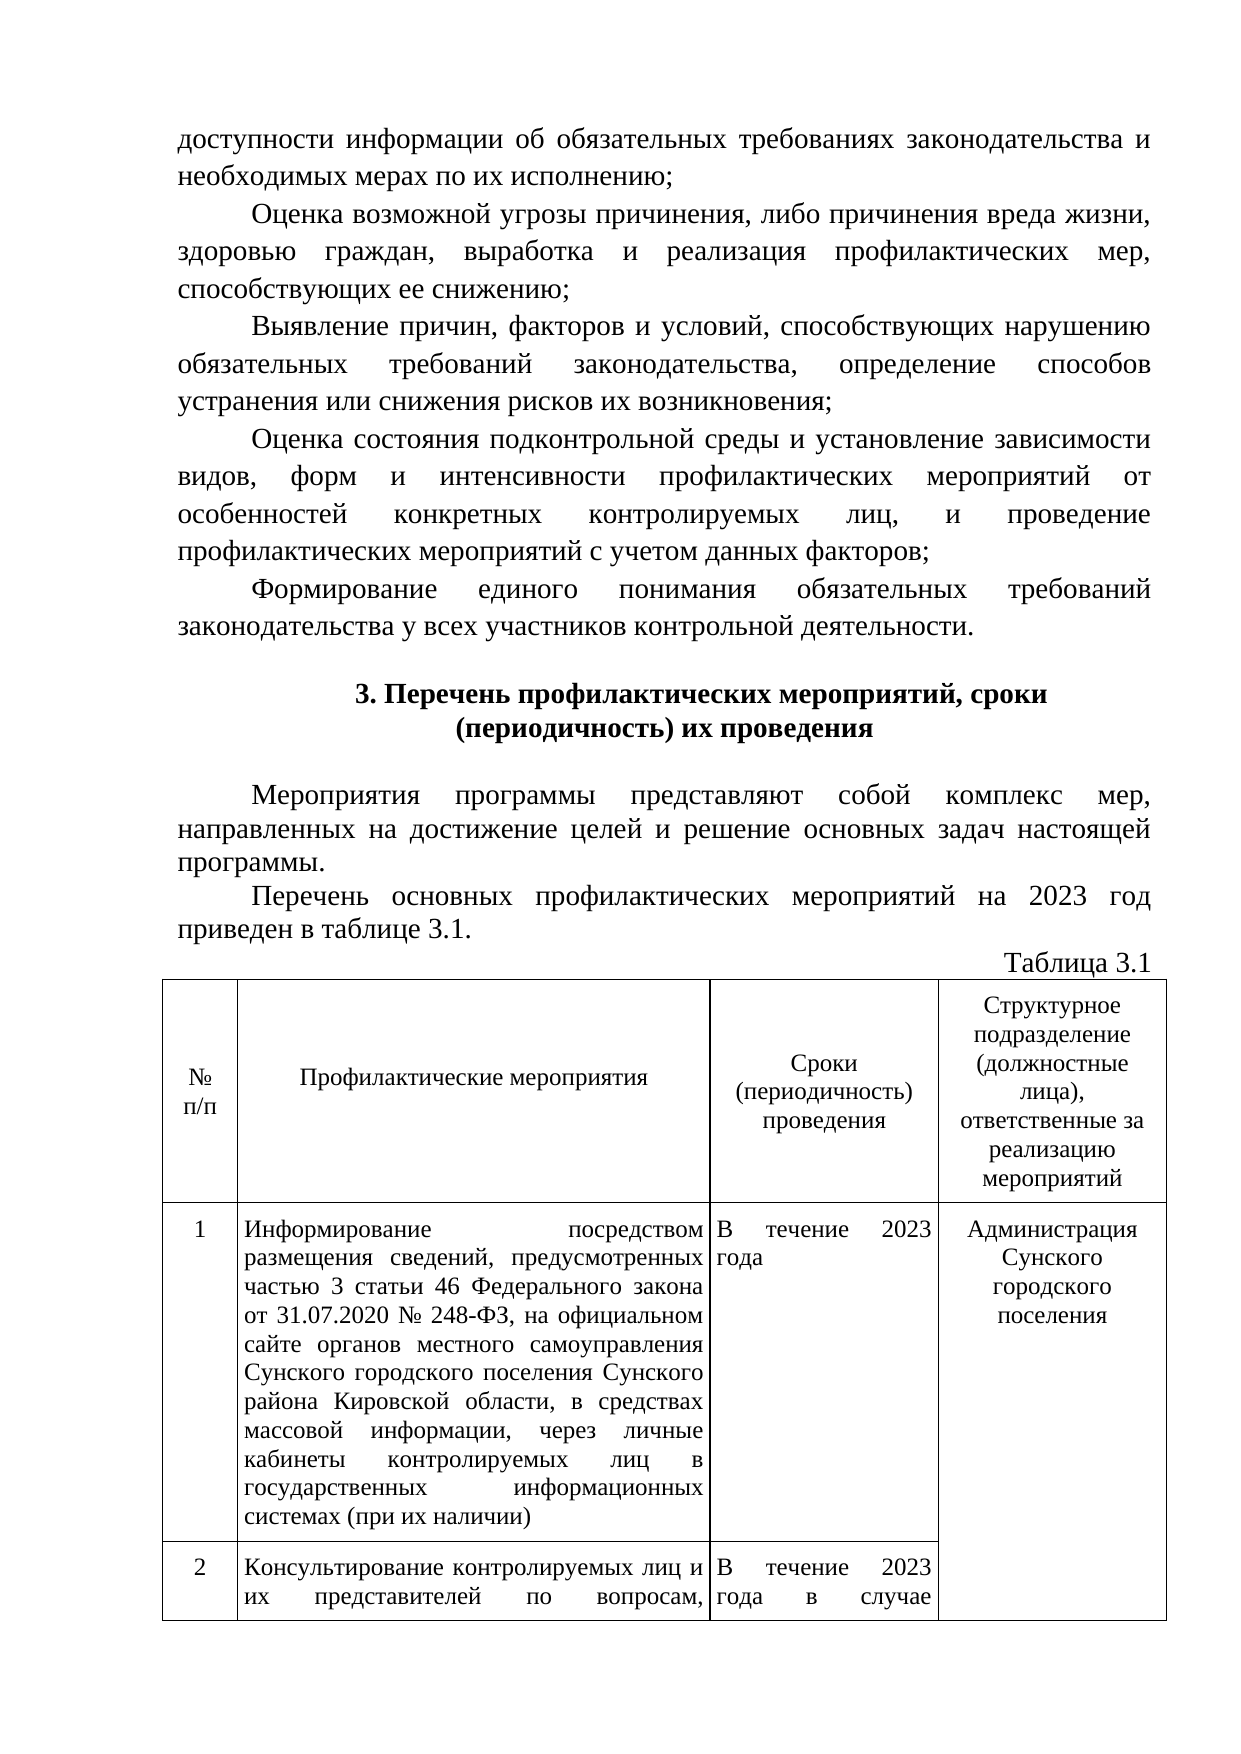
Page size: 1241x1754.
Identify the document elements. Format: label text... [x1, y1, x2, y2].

table_cell Администрация Сунского городского поселения [939, 1203, 1166, 1620]
table_header № п/п [163, 980, 237, 1202]
text Мероприятия программы представляют собой комплекс мер, направленных на достижение целей и решение основных задач настоящей программы. [177, 777, 1152, 878]
table_header Профилактические мероприятия [238, 980, 709, 1202]
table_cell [711, 1542, 938, 1620]
table_cell Информирование посредством размещения сведений, предусмотренных частью 3 статьи 46 Федерального закона от 31.07.2020 № 248-ФЗ, на официальном сайте органов местного самоуправления Сунского городского поселения Сунского района Кировской области, в средствах массовой информации, через личные кабинеты контролируемых лиц в государственных информационных системах (при их наличии) [238, 1203, 709, 1541]
text Перечень основных профилактических мероприятий на 2023 год приведен в таблице 3.1. [177, 878, 1152, 945]
table_cell 2 [163, 1542, 237, 1620]
table_cell 1 [163, 1203, 237, 1541]
text Таблица 3.1 [177, 945, 1152, 978]
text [177, 118, 1152, 193]
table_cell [238, 1542, 709, 1620]
text Оценка возможной угрозы причинения, либо причинения вреда жизни, здоровью граждан, выработка и реализация профилактических мер, способствующих ее снижению; [177, 193, 1152, 306]
table_cell В течение 2023 года [711, 1203, 938, 1541]
text Оценка состояния подконтрольной среды и установление зависимости видов, форм и интенсивности профилактических мероприятий от особенностей конкретных контролируемых лиц, и проведение профилактических мероприятий с учетом данных факторов; [177, 418, 1152, 568]
text Формирование единого понимания обязательных требований законодательства у всех участников контрольной деятельности. [177, 568, 1152, 643]
table_header Структурное подразделение (должностные лица), ответственные за реализацию мероприятий [939, 980, 1166, 1202]
text 3. Перечень профилактических мероприятий, сроки (периодичность) их проведения [177, 677, 1152, 744]
table_header Сроки (периодичность) проведения [711, 980, 938, 1202]
text Выявление причин, факторов и условий, способствующих нарушению обязательных требований законодательства, определение способов устранения или снижения рисков их возникновения; [177, 306, 1152, 418]
